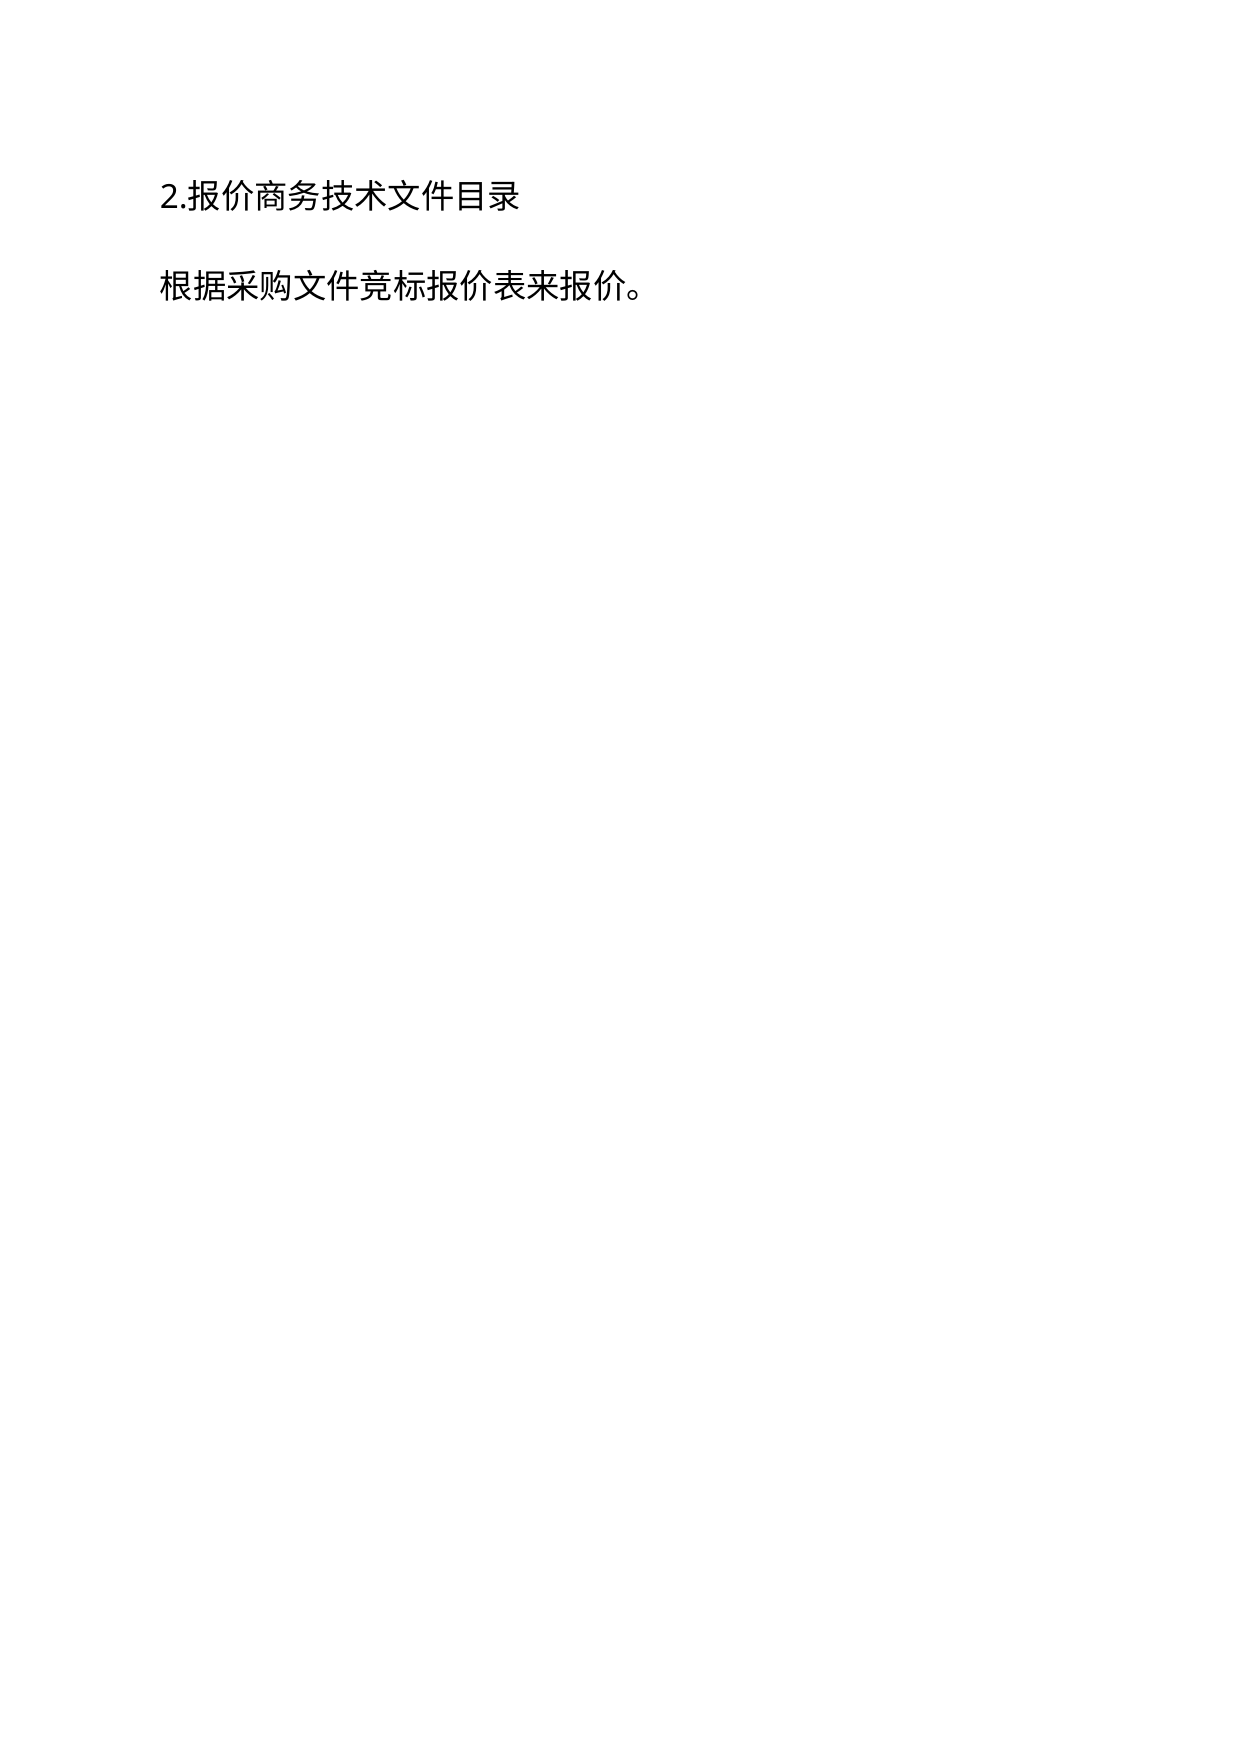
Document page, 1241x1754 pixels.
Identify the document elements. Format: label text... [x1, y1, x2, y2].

text 2.报价商务技术文件目录 [159, 162, 1093, 227]
text 根据采购文件竞标报价表来报价。 [159, 251, 1093, 316]
